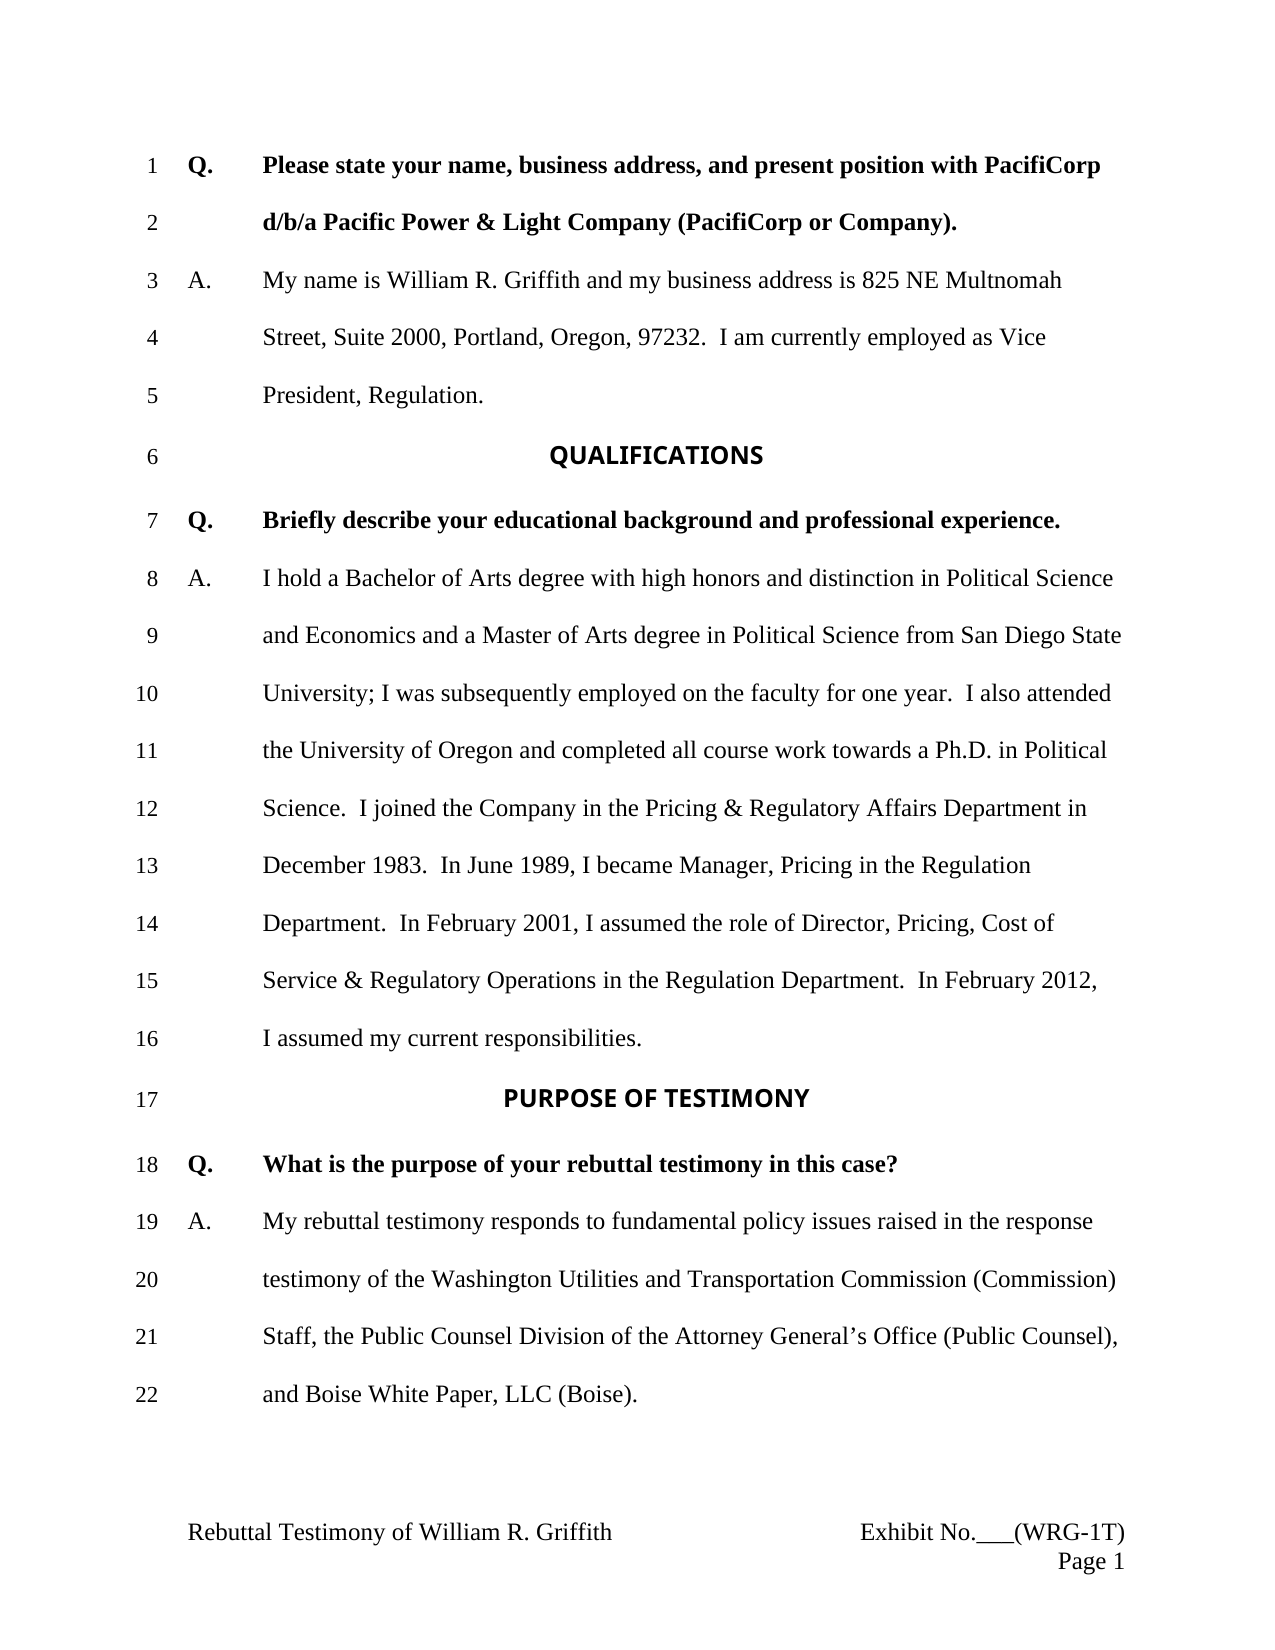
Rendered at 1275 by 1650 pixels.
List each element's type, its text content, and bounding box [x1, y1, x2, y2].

text A. I hold a Bachelor of Arts degree with high honors and distinction in Political Science and Economics and a Master of Arts degree in Political Science from San Diego State University; I was subsequently employed on the faculty for one year. I also attended the University of Oregon and completed all course work towards a Ph.D. in Political Science. I joined the Company in the Pricing & Regulatory Affairs Department in December 1983. In June 1989, I became Manager, Pricing in the Regulation Department. In February 2001, I assumed the role of Director, Pricing, Cost of Service & Regulatory Operations in the Regulation Department. In February 2012, I assumed my current responsibilities. [187, 563, 1125, 1052]
text Q. What is the purpose of your rebuttal testimony in this case? [187, 1149, 1125, 1177]
text A. My rebuttal testimony responds to fundamental policy issues raised in the response testimony of the Washington Utilities and Transportation Commission (Commission) Staff, the Public Counsel Division of the Attorney General’s Office (Public Counsel), and Boise White Paper, LLC (Boise). [187, 1206, 1125, 1407]
text A. My name is William R. Griffith and my business address is 825 NE Multnomah Street, Suite 2000, Portland, Oregon, 97232. I am currently employed as Vice President, Regulation. [187, 265, 1125, 409]
subtitle PURPOSE OF TESTIMONY [187, 1081, 1125, 1115]
subtitle QUALIFICATIONS [187, 437, 1125, 472]
text Q. Please state your name, business address, and present position with PacifiCorp d/b/a Pacific Power & Light Company (PacifiCorp or Company). [187, 150, 1125, 236]
text Q. Briefly describe your educational background and professional experience. [187, 506, 1125, 534]
